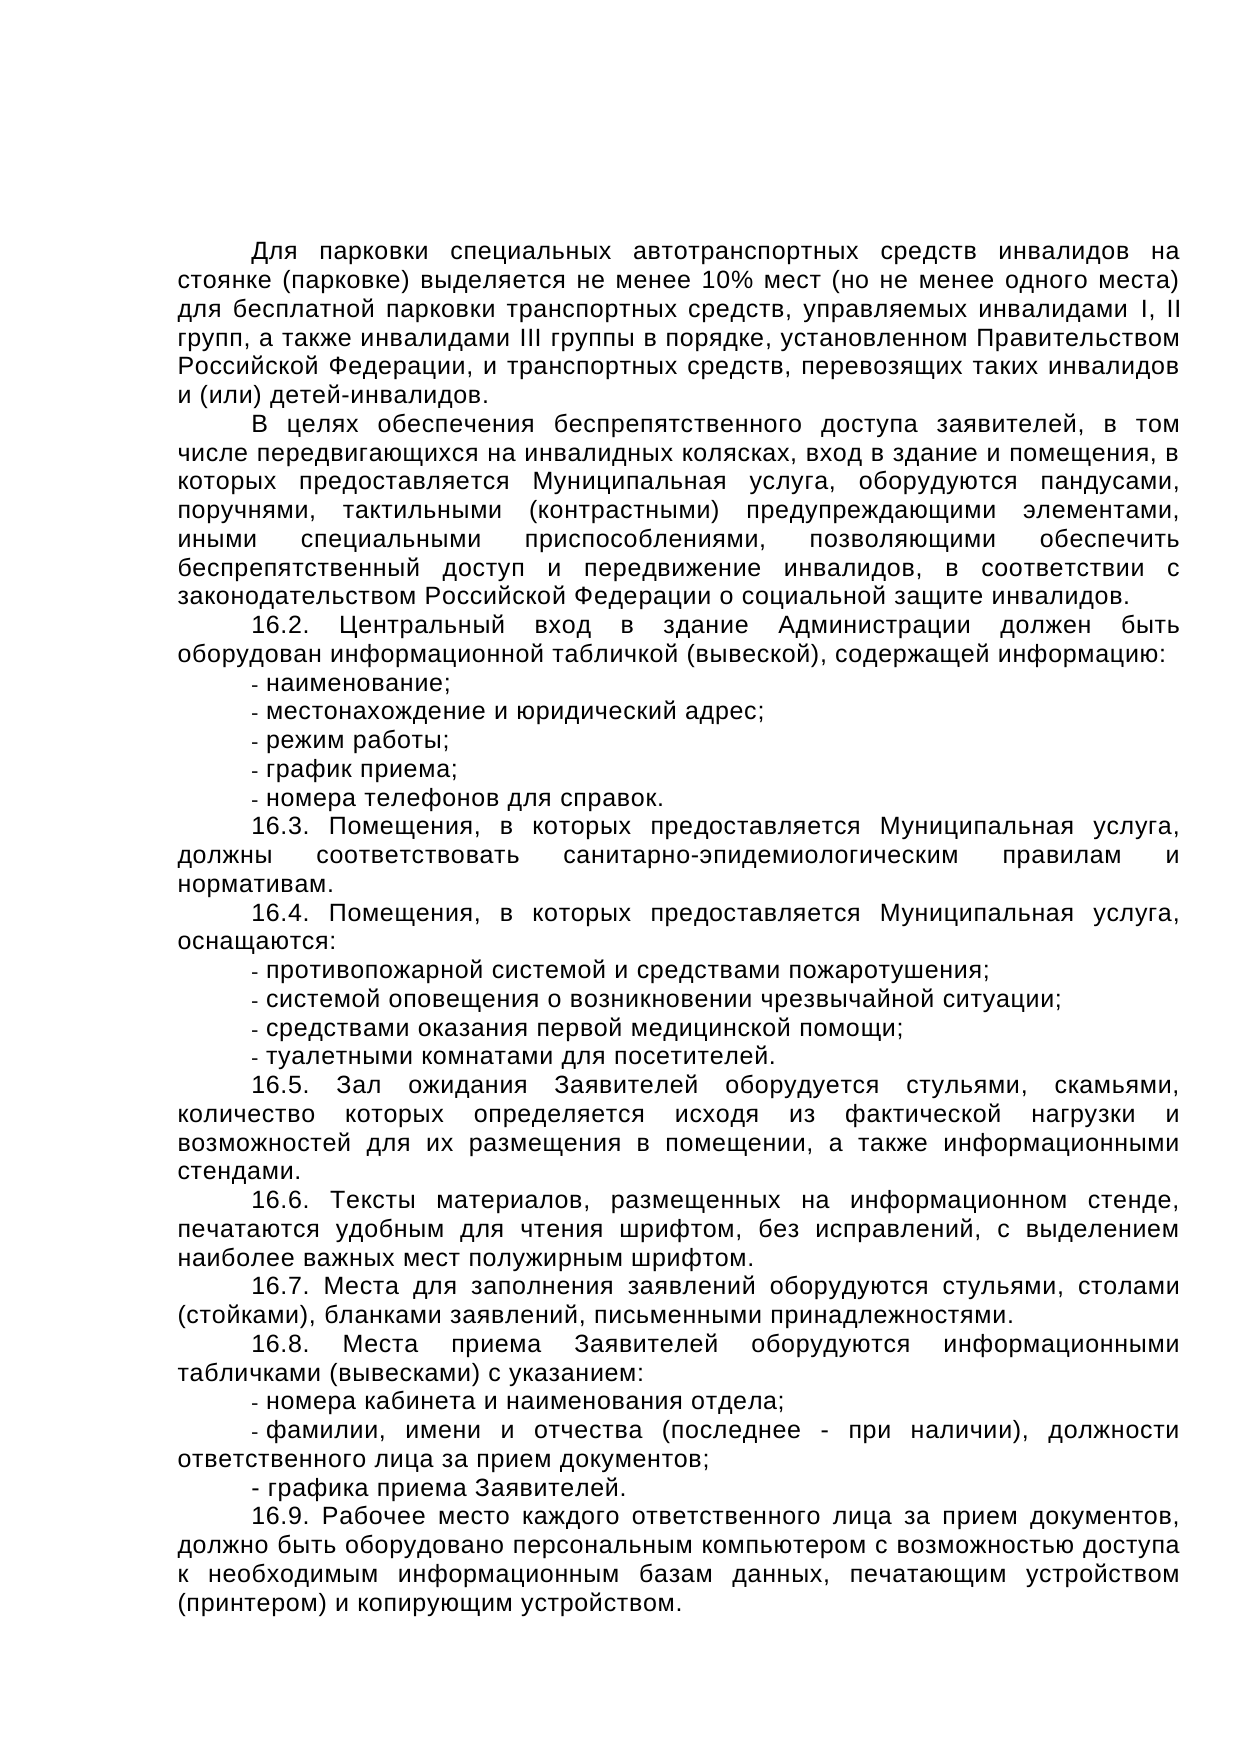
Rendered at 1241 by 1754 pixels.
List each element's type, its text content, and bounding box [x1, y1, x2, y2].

list средствами оказания первой медицинской помощи; [177, 1012, 1181, 1041]
text 16.3. Помещения, в которых предоставляется Муниципальная услуга, должны соответствовать санитарно-эпидемиологическим правилам и нормативам. [177, 811, 1181, 897]
text 16.6. Тексты материалов, размещенных на информационном стенде, печатаются удобным для чтения шрифтом, без исправлений, с выделением наиболее важных мест полужирным шрифтом. [177, 1185, 1181, 1271]
list системой оповещения о возникновении чрезвычайной ситуации; [177, 984, 1181, 1012]
list местонахождение и юридический адрес; [177, 696, 1181, 725]
list график приема; [177, 754, 1181, 782]
text 16.2. Центральный вход в здание Администрации должен быть оборудован информационной табличкой (вывеской), содержащей информацию: [177, 610, 1181, 667]
text 16.4. Помещения, в которых предоставляется Муниципальная услуга, оснащаются: [177, 897, 1181, 955]
list наименование; [177, 667, 1181, 696]
text 16.7. Места для заполнения заявлений оборудуются стульями, столами (стойками), бланками заявлений, письменными принадлежностями. [177, 1271, 1181, 1329]
list режим работы; [177, 725, 1181, 754]
list противопожарной системой и средствами пожаротушения; [177, 955, 1181, 984]
text 16.9. Рабочее место каждого ответственного лица за прием документов, должно быть оборудовано персональным компьютером с возможностью доступа к необходимым информационным базам данных, печатающим устройством (принтером) и копирующим устройством. [177, 1501, 1181, 1616]
list туалетными комнатами для посетителей. [177, 1041, 1181, 1070]
text 16.5. Зал ожидания Заявителей оборудуется стульями, скамьями, количество которых определяется исходя из фактической нагрузки и возможностей для их размещения в помещении, а также информационными стендами. [177, 1070, 1181, 1185]
list фамилии, имени и отчества (последнее - при наличии), должности ответственного лица за прием документов; [177, 1415, 1181, 1472]
text В целях обеспечения беспрепятственного доступа заявителей, в том числе передвигающихся на инвалидных колясках, вход в здание и помещения, в которых предоставляется Муниципальная услуга, оборудуются пандусами, поручнями, тактильными (контрастными) предупреждающими элементами, иными специальными приспособлениями, позволяющими обеспечить беспрепятственный доступ и передвижение инвалидов, в соответствии с законодательством Российской Федерации о социальной защите инвалидов. [177, 409, 1181, 610]
text 16.8. Места приема Заявителей оборудуются информационными табличками (вывесками) с указанием: [177, 1329, 1181, 1386]
list номера телефонов для справок. [177, 782, 1181, 811]
list номера кабинета и наименования отдела; [177, 1386, 1181, 1415]
text Для парковки специальных автотранспортных средств инвалидов на стоянке (парковке) выделяется не менее 10% мест (но не менее одного места) для бесплатной парковки транспортных средств, управляемых инвалидами I, II групп, а также инвалидами III группы в порядке, установленном Правительством Российской Федерации, и транспортных средств, перевозящих таких инвалидов и (или) детей-инвалидов. [177, 236, 1181, 409]
text - графика приема Заявителей. [177, 1472, 1181, 1501]
